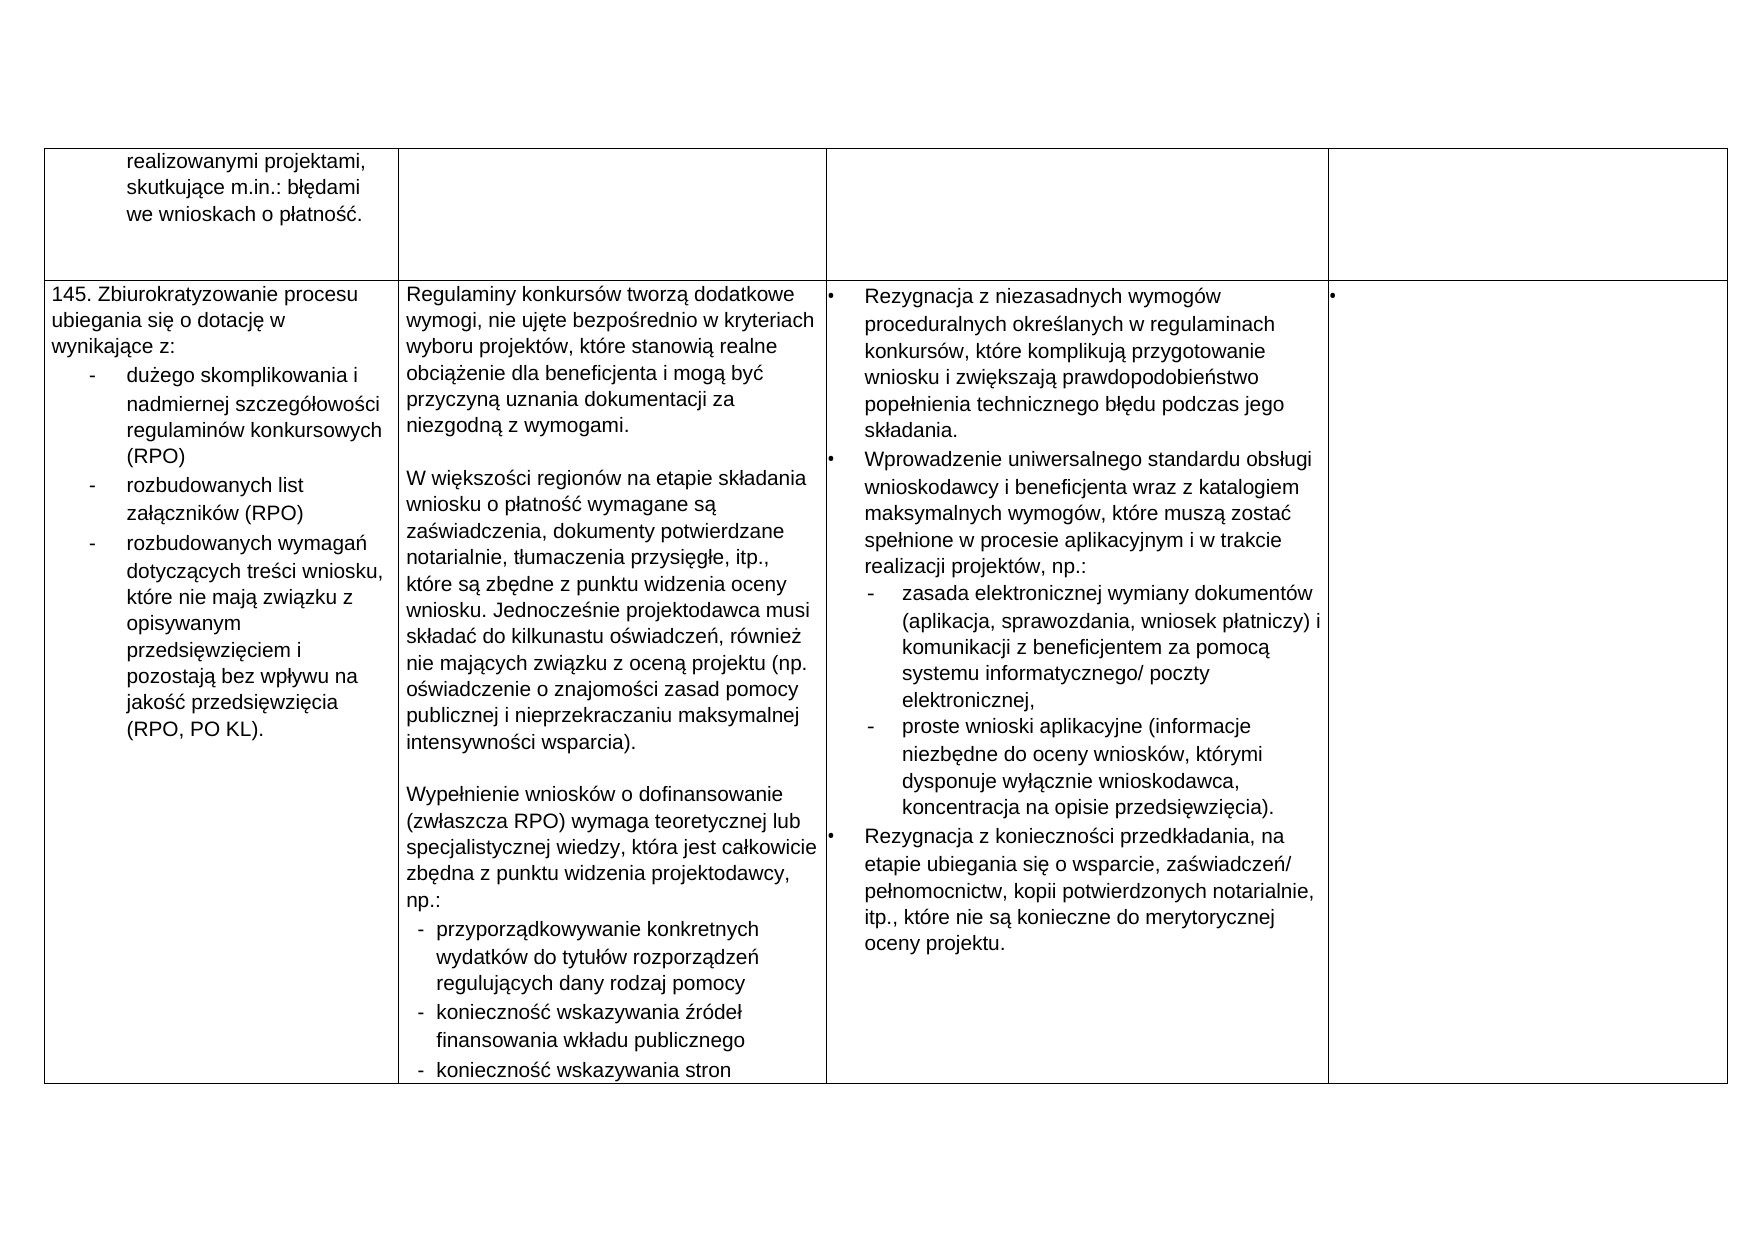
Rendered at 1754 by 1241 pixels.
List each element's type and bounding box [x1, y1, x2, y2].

table_cell [1329, 149, 1727, 280]
table_cell [45, 281, 398, 1083]
table_cell [827, 281, 1328, 1083]
table_cell [45, 149, 398, 280]
table_cell [399, 281, 826, 1083]
table_cell [1329, 281, 1727, 1083]
table_cell [827, 149, 1328, 280]
table_cell [399, 149, 826, 280]
